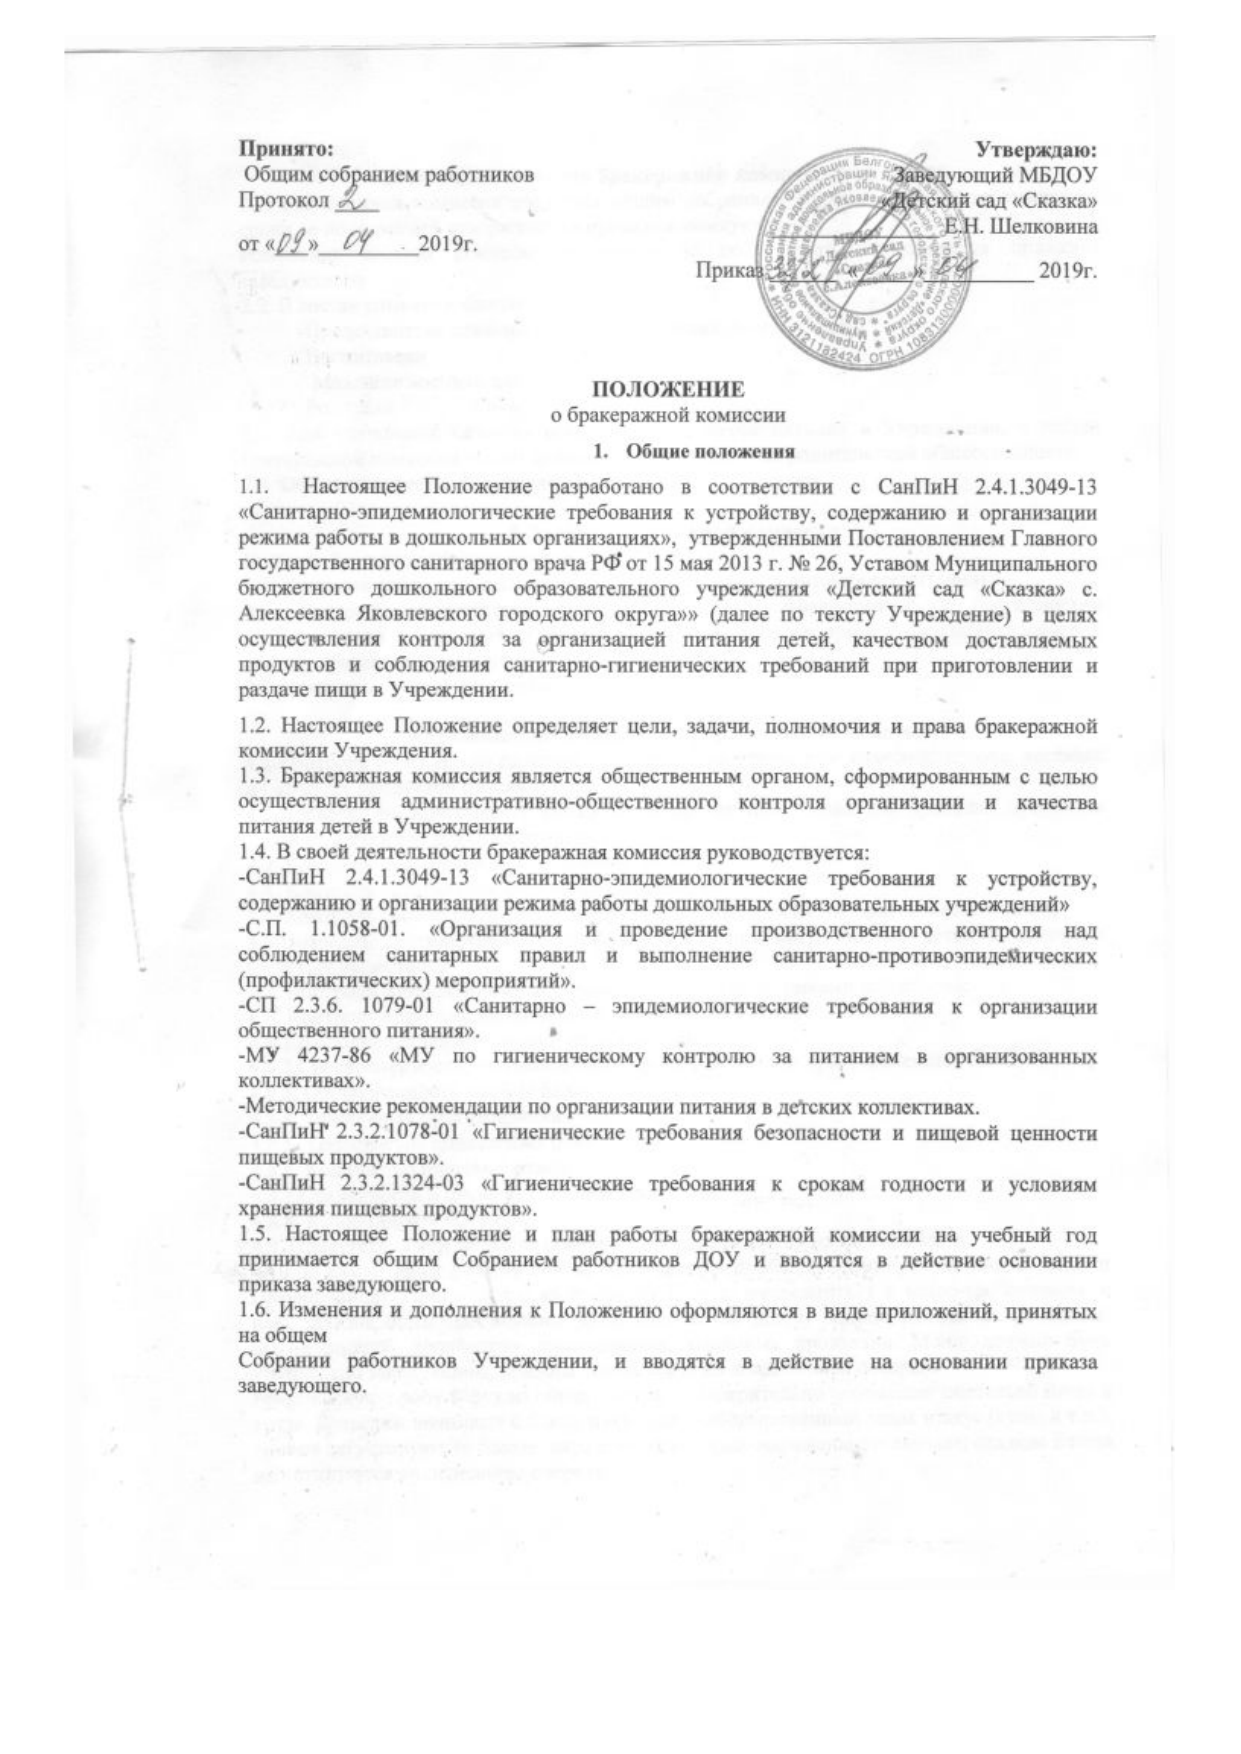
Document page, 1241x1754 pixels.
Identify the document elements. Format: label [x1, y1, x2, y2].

picture [64, 35, 1176, 1590]
